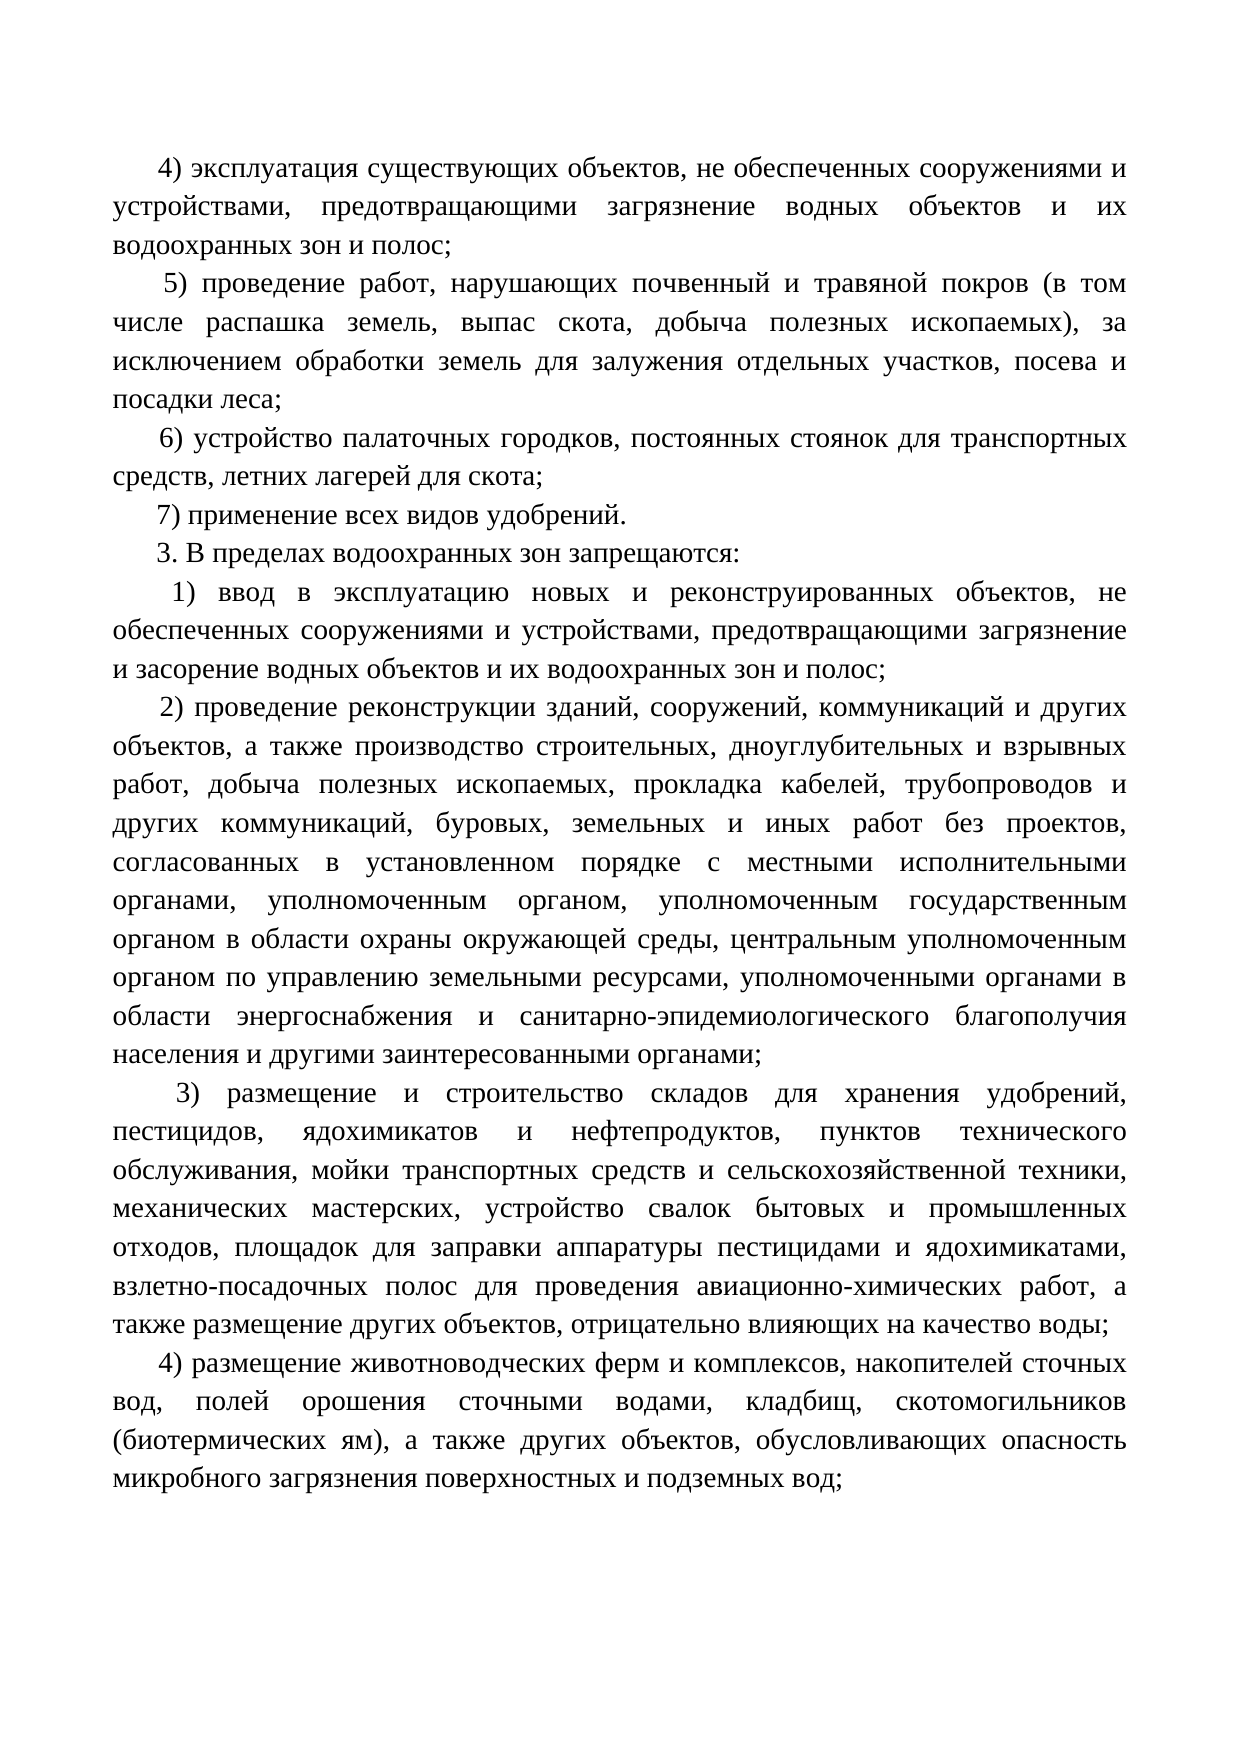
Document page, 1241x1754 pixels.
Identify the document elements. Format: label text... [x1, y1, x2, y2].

text 5) проведение работ, нарушающих почвенный и травяной покров (в том числе распашка земель, выпас скота, добыча полезных ископаемых), за исключением обработки земель для залужения отдельных участков, посева и посадки леса; [112, 266, 1128, 415]
text 6) устройство палаточных городков, постоянных стоянок для транспортных средств, летних лагерей для скота; [112, 420, 1128, 492]
text 4) размещение животноводческих ферм и комплексов, накопителей сточных вод, полей орошения сточными водами, кладбищ, скотомогильников (биотермических ям), а также других объектов, обусловливающих опасность микробного загрязнения поверхностных и подземных вод; [112, 1345, 1128, 1494]
text 4) эксплуатация существующих объектов, не обеспеченных сооружениями и устройствами, предотвращающими загрязнение водных объектов и их водоохранных зон и полос; [112, 150, 1128, 261]
text 7) применение всех видов удобрений. [112, 497, 1128, 530]
text 1) ввод в эксплуатацию новых и реконструированных объектов, не обеспеченных сооружениями и устройствами, предотвращающими загрязнение и засорение водных объектов и их водоохранных зон и полос; [112, 574, 1128, 684]
text 3. В пределах водоохранных зон запрещаются: [112, 535, 1128, 569]
text 3) размещение и строительство складов для хранения удобрений, пестицидов, ядохимикатов и нефтепродуктов, пунктов технического обслуживания, мойки транспортных средств и сельскохозяйственной техники, механических мастерских, устройство свалок бытовых и промышленных отходов, площадок для заправки аппаратуры пестицидами и ядохимикатами, взлетно-посадочных полос для проведения авиационно-химических работ, а также размещение других объектов, отрицательно влияющих на качество воды; [112, 1075, 1128, 1340]
text 2) проведение реконструкции зданий, сооружений, коммуникаций и других объектов, а также производство строительных, дноуглубительных и взрывных работ, добыча полезных ископаемых, прокладка кабелей, трубопроводов и других коммуникаций, буровых, земельных и иных работ без проектов, согласованных в установленном порядке с местными исполнительными органами, уполномоченным органом, уполномоченным государственным органом в области охраны окружающей среды, центральным уполномоченным органом по управлению земельными ресурсами, уполномоченными органами в области энергоснабжения и санитарно-эпидемиологического благополучия населения и другими заинтересованными органами; [112, 689, 1128, 1070]
